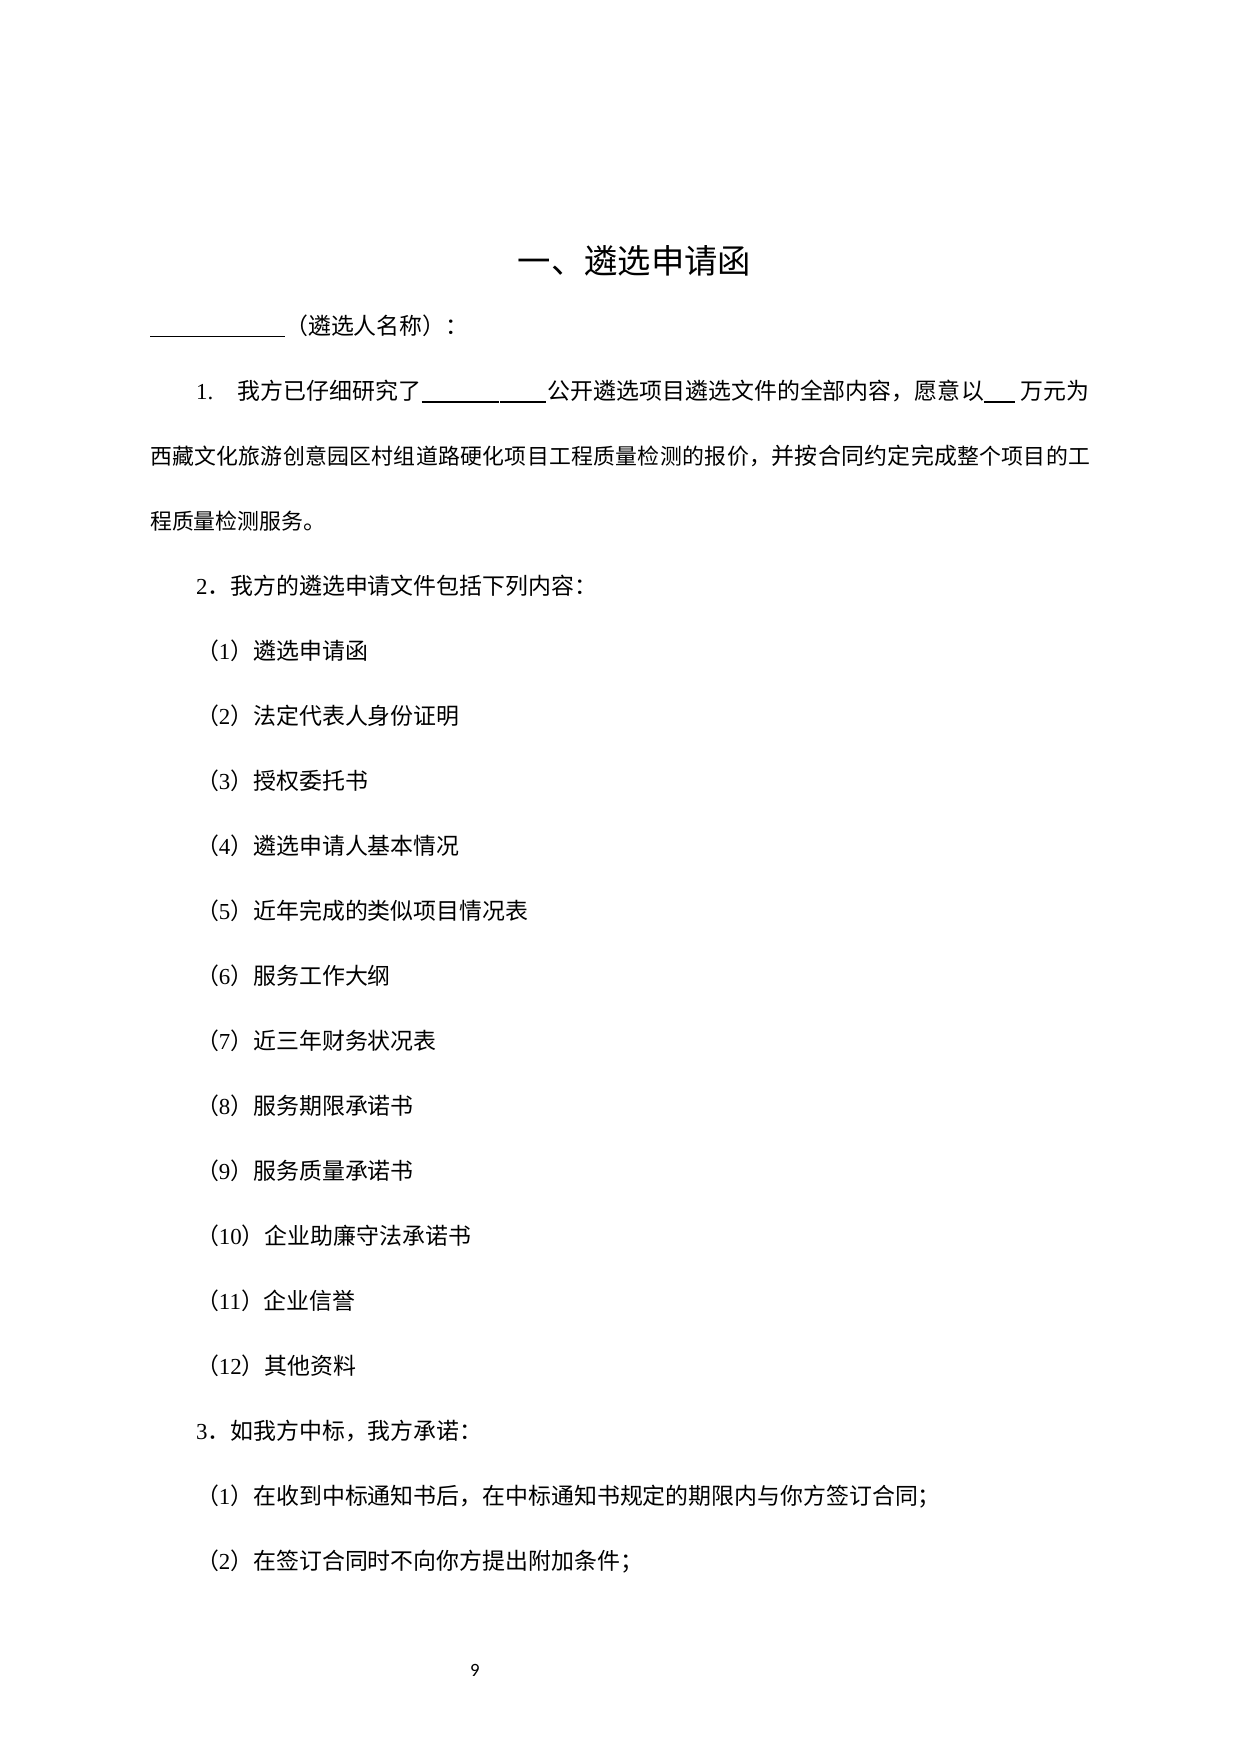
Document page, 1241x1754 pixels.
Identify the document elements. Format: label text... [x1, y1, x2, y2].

text （10）企业助廉守法承诺书 [150, 1202, 1090, 1267]
text （12）其他资料 [150, 1332, 1090, 1397]
text （9）服务质量承诺书 [150, 1137, 1090, 1202]
text （2）法定代表人身份证明 [150, 682, 1090, 747]
text （1）在收到中标通知书后，在中标通知书规定的期限内与你方签订合同； [150, 1462, 1090, 1527]
text （遴选人名称）： [150, 292, 1090, 357]
text （2）在签订合同时不向你方提出附加条件； [150, 1527, 1090, 1592]
text （7）近三年财务状况表 [150, 1007, 1090, 1072]
text （8）服务期限承诺书 [150, 1072, 1090, 1137]
text （1）遴选申请函 [150, 617, 1090, 682]
text 2．我方的遴选申请文件包括下列内容： [150, 552, 1090, 617]
text （11）企业信誉 [150, 1267, 1090, 1332]
text （6）服务工作大纲 [150, 942, 1090, 1007]
text 3．如我方中标，我方承诺： [150, 1397, 1090, 1462]
text （5）近年完成的类似项目情况表 [150, 877, 1090, 942]
subtitle 一、遴选申请函 [178, 227, 1090, 292]
list 我方已仔细研究了 公开遴选项目遴选文件的全部内容，愿意以 万元为西藏文化旅游创意园区村组道路硬化项目工程质量检测的报价，并按合同约定完成整个项目的工程质量检测服务。 [150, 357, 1090, 552]
text （4）遴选申请人基本情况 [150, 812, 1090, 877]
text （3）授权委托书 [150, 747, 1090, 812]
